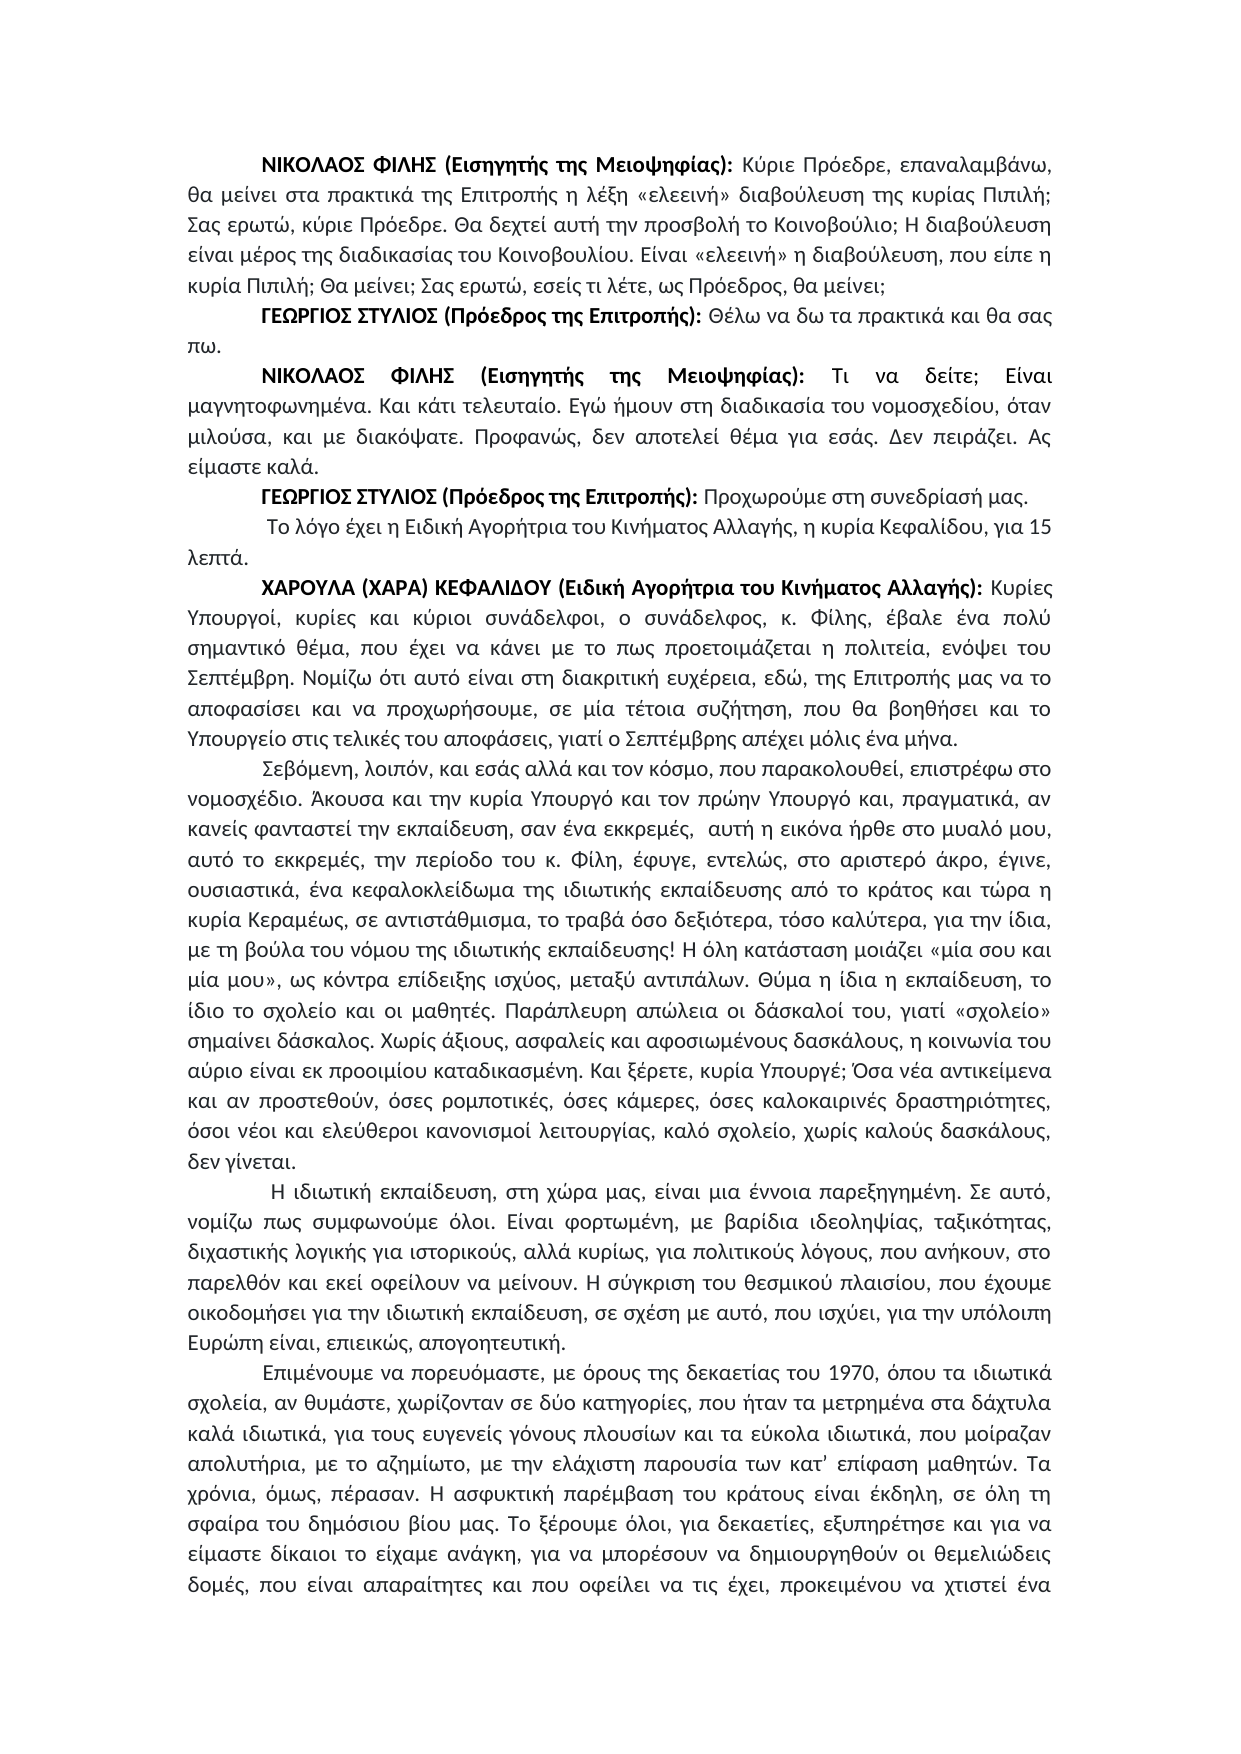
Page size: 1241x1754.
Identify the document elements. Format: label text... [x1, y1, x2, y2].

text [187, 1358, 1053, 1598]
text Σεβόμενη, λοιπόν, και εσάς αλλά και τον κόσμο, που παρακολουθεί, επιστρέφω στο νομοσχέδιο. Άκουσα και την κυρία Υπουργό και τον πρώην Υπουργό και, πραγματικά, αν κανείς φανταστεί την εκπαίδευση, σαν ένα εκκρεμές, αυτή η εικόνα ήρθε στο μυαλό μου, αυτό το εκκρεμές, την περίοδο του κ. Φίλη, έφυγε, εντελώς, στο αριστερό άκρο, έγινε, ουσιαστικά, ένα κεφαλοκλείδωμα της ιδιωτικής εκπαίδευσης από το κράτος και τώρα η κυρία Κεραμέως, σε αντιστάθμισμα, το τραβά όσο δεξιότερα, τόσο καλύτερα, για την ίδια, με τη βούλα του νόμου της ιδιωτικής εκπαίδευσης! Η όλη κατάσταση μοιάζει «μία σου και μία μου», ως κόντρα επίδειξης ισχύος, μεταξύ αντιπάλων. Θύμα η ίδια η εκπαίδευση, το ίδιο το σχολείο και οι μαθητές. Παράπλευρη απώλεια οι δάσκαλοί του, γιατί «σχολείο» σημαίνει δάσκαλος. Χωρίς άξιους, ασφαλείς και αφοσιωμένους δασκάλους, η κοινωνία του αύριο είναι εκ προοιμίου καταδικασμένη. Και ξέρετε, κυρία Υπουργέ; Όσα νέα αντικείμενα και αν προστεθούν, όσες ρομποτικές, όσες κάμερες, όσες καλοκαιρινές δραστηριότητες, όσοι νέοι και ελεύθεροι κανονισμοί λειτουργίας, καλό σχολείο, χωρίς καλούς δασκάλους, δεν γίνεται. [187, 754, 1053, 1175]
text ΧΑΡΟΥΛΑ (ΧΑΡΑ) ΚΕΦΑΛΙΔΟΥ (Ειδική Αγορήτρια του Κινήματος Αλλαγής): Κυρίες Υπουργοί, κυρίες και κύριοι συνάδελφοι, ο συνάδελφος, κ. Φίλης, έβαλε ένα πολύ σημαντικό θέμα, που έχει να κάνει με το πως προετοιμάζεται η πολιτεία, ενόψει του Σεπτέμβρη. Νομίζω ότι αυτό είναι στη διακριτική ευχέρεια, εδώ, της Επιτροπής μας να το αποφασίσει και να προχωρήσουμε, σε μία τέτοια συζήτηση, που θα βοηθήσει και το Υπουργείο στις τελικές του αποφάσεις, γιατί ο Σεπτέμβρης απέχει μόλις ένα μήνα. [187, 573, 1053, 752]
text ΝΙΚΟΛΑΟΣ ΦΙΛΗΣ (Εισηγητής της Μειοψηφίας): Κύριε Πρόεδρε, επαναλαμβάνω, θα μείνει στα πρακτικά της Επιτροπής η λέξη «ελεεινή» διαβούλευση της κυρίας Πιπιλή; Σας ερωτώ, κύριε Πρόεδρε. Θα δεχτεί αυτή την προσβολή το Κοινοβούλιο; Η διαβούλευση είναι μέρος της διαδικασίας του Κοινοβουλίου. Είναι «ελεεινή» η διαβούλευση, που είπε η κυρία Πιπιλή; Θα μείνει; Σας ερωτώ, εσείς τι λέτε, ως Πρόεδρος, θα μείνει; [187, 150, 1053, 299]
text ΓΕΩΡΓΙΟΣ ΣΤΥΛΙΟΣ (Πρόεδρος της Επιτροπής): Θέλω να δω τα πρακτικά και θα σας πω. [187, 301, 1053, 359]
text Η ιδιωτική εκπαίδευση, στη χώρα μας, είναι μια έννοια παρεξηγημένη. Σε αυτό, νομίζω πως συμφωνούμε όλοι. Είναι φορτωμένη, με βαρίδια ιδεοληψίας, ταξικότητας, διχαστικής λογικής για ιστορικούς, αλλά κυρίως, για πολιτικούς λόγους, που ανήκουν, στο παρελθόν και εκεί οφείλουν να μείνουν. Η σύγκριση του θεσμικού πλαισίου, που έχουμε οικοδομήσει για την ιδιωτική εκπαίδευση, σε σχέση με αυτό, που ισχύει, για την υπόλοιπη Ευρώπη είναι, επιεικώς, απογοητευτική. [187, 1177, 1053, 1356]
text ΝΙΚΟΛΑΟΣ ΦΙΛΗΣ (Εισηγητής της Μειοψηφίας): Τι να δείτε; Είναι μαγνητοφωνημένα. Και κάτι τελευταίο. Εγώ ήμουν στη διαδικασία του νομοσχεδίου, όταν μιλούσα, και με διακόψατε. Προφανώς, δεν αποτελεί θέμα για εσάς. Δεν πειράζει. Ας είμαστε καλά. [187, 361, 1053, 480]
text Το λόγο έχει η Ειδική Αγορήτρια του Κινήματος Αλλαγής, η κυρία Κεφαλίδου, για 15 λεπτά. [187, 512, 1053, 571]
text ΓΕΩΡΓΙΟΣ ΣΤΥΛΙΟΣ (Πρόεδρος της Επιτροπής): Προχωρούμε στη συνεδρίασή μας. [187, 482, 1053, 510]
